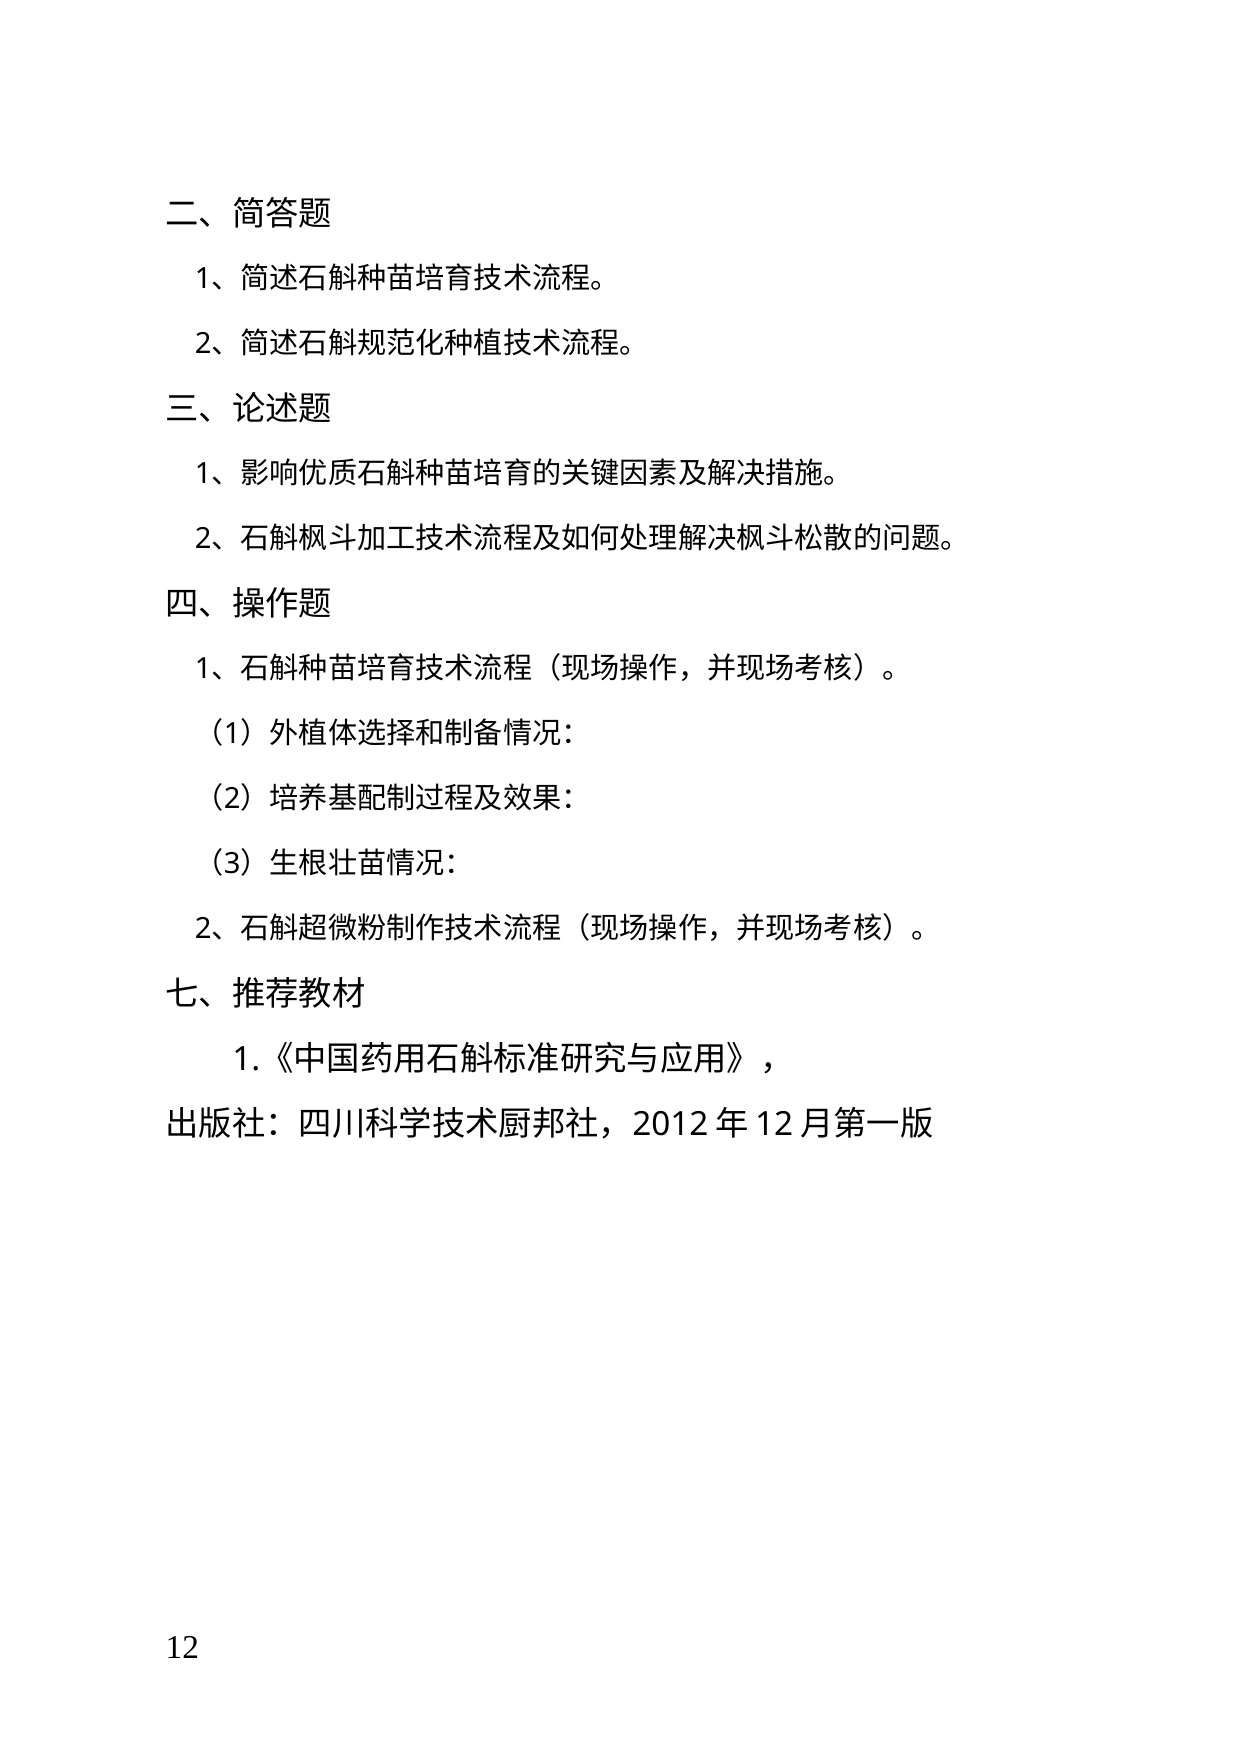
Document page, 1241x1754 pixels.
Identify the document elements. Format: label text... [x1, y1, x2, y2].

text 2、简述石斛规范化种植技术流程。 [165, 308, 1128, 373]
text 1.《中国药用石斛标准研究与应用》， [165, 1023, 1128, 1088]
text （1）外植体选择和制备情况： [165, 698, 1128, 763]
text 2、石斛枫斗加工技术流程及如何处理解决枫斗松散的问题。 [165, 503, 1128, 568]
text 三、论述题 [165, 373, 1128, 438]
text 1、影响优质石斛种苗培育的关键因素及解决措施。 [165, 438, 1128, 503]
text 2、石斛超微粉制作技术流程（现场操作，并现场考核）。 [165, 893, 1128, 958]
text 出版社：四川科学技术厨邦社，2012年12月第一版 [165, 1088, 1128, 1153]
text 二、简答题 [165, 178, 1128, 243]
text 1、石斛种苗培育技术流程（现场操作，并现场考核）。 [165, 633, 1128, 698]
text （3）生根壮苗情况： [165, 828, 1128, 893]
text 1、简述石斛种苗培育技术流程。 [165, 243, 1128, 308]
text 七、推荐教材 [165, 958, 1128, 1023]
text 四、操作题 [165, 568, 1128, 633]
text （2）培养基配制过程及效果： [165, 763, 1128, 828]
